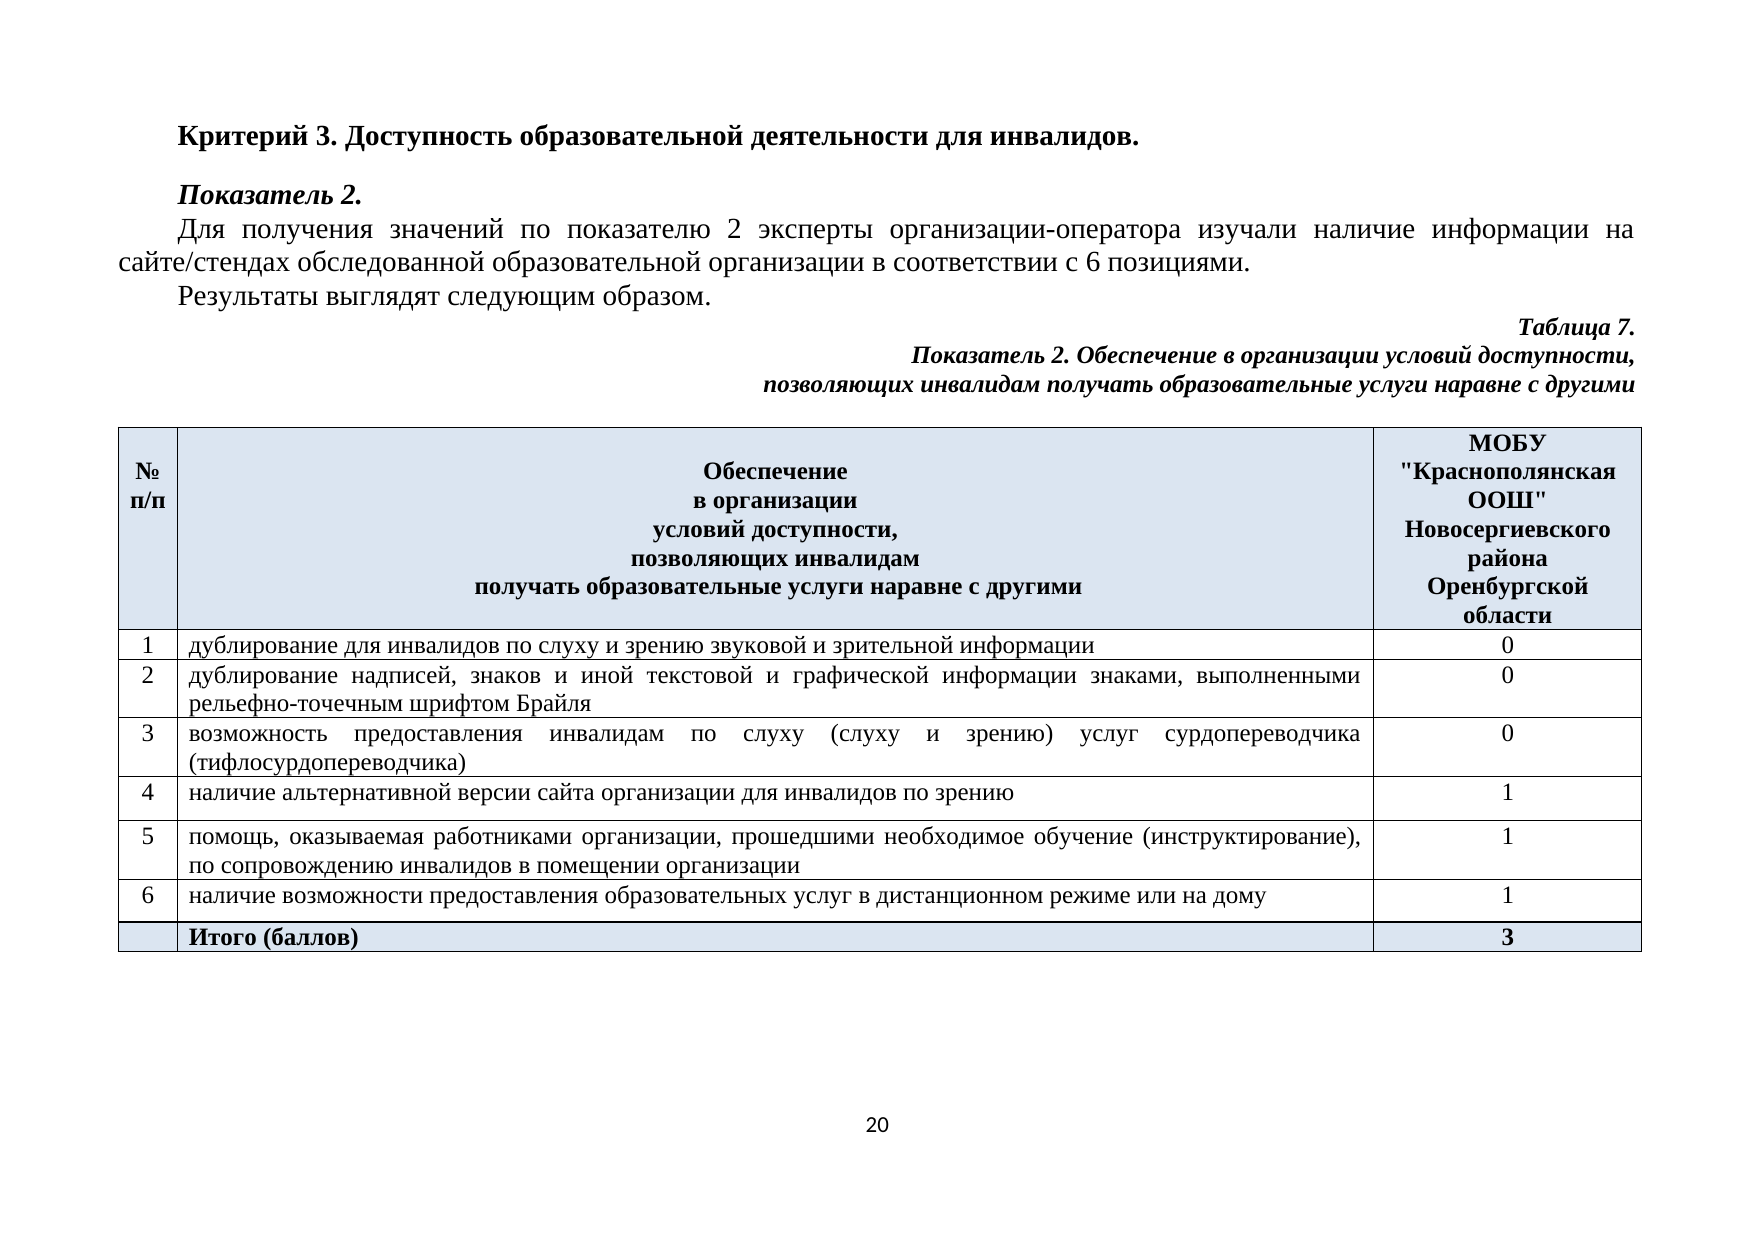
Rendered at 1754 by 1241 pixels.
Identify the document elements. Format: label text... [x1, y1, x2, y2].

table_cell возможность предоставления инвалидам по слуху (слуху и зрению) услуг сурдопереводчика (тифлосурдопереводчика) [178, 718, 1373, 776]
table_cell 1 [1374, 777, 1641, 820]
text Показатель 2. Обеспечение в организации условий доступности, [118, 340, 1636, 369]
text Таблица 7. [118, 312, 1636, 340]
table_cell 5 [119, 821, 177, 879]
text Для получения значений по показателю 2 эксперты организации-оператора изучали наличие информации на сайте/стендах обследованной образовательной организации в соответствии с 6 позициями. [118, 211, 1636, 278]
table_header МОБУ "Краснополянская ООШ" Новосергиевского района Оренбургской области [1374, 428, 1641, 629]
title Показатель 2. [118, 177, 1636, 211]
text Результаты выглядят следующим образом. [118, 278, 1636, 312]
table_cell Итого (баллов) [178, 923, 1373, 951]
table_cell дублирование для инвалидов по слуху и зрению звуковой и зрительной информации [178, 630, 1373, 659]
table_cell [119, 923, 177, 951]
table_cell 3 [1374, 923, 1641, 951]
table_cell 1 [119, 630, 177, 659]
table_cell дублирование надписей, знаков и иной текстовой и графической информации знаками, выполненными рельефно-точечным шрифтом Брайля [178, 660, 1373, 717]
table_cell 0 [1374, 660, 1641, 717]
table_cell помощь, оказываемая работниками организации, прошедшими необходимое обучение (инструктирование), по сопровождению инвалидов в помещении организации [178, 821, 1373, 879]
table_cell 0 [1374, 718, 1641, 776]
table_header № п/п [119, 428, 177, 629]
table_cell 4 [119, 777, 177, 820]
table_cell 2 [119, 660, 177, 717]
table_cell наличие возможности предоставления образовательных услуг в дистанционном режиме или на дому [178, 880, 1373, 921]
text Критерий 3. Доступность образовательной деятельности для инвалидов. [118, 118, 1636, 152]
table_cell 6 [119, 880, 177, 921]
table_cell 0 [1374, 630, 1641, 659]
table_cell 1 [1374, 880, 1641, 921]
table_cell наличие альтернативной версии сайта организации для инвалидов по зрению [178, 777, 1373, 820]
table_cell 1 [1374, 821, 1641, 879]
text позволяющих инвалидам получать образовательные услуги наравне с другими [118, 369, 1636, 398]
table_cell 3 [119, 718, 177, 776]
table_header Обеспечение в организации условий доступности, позволяющих инвалидам получать образовательные услуги наравне с другими [178, 428, 1373, 629]
